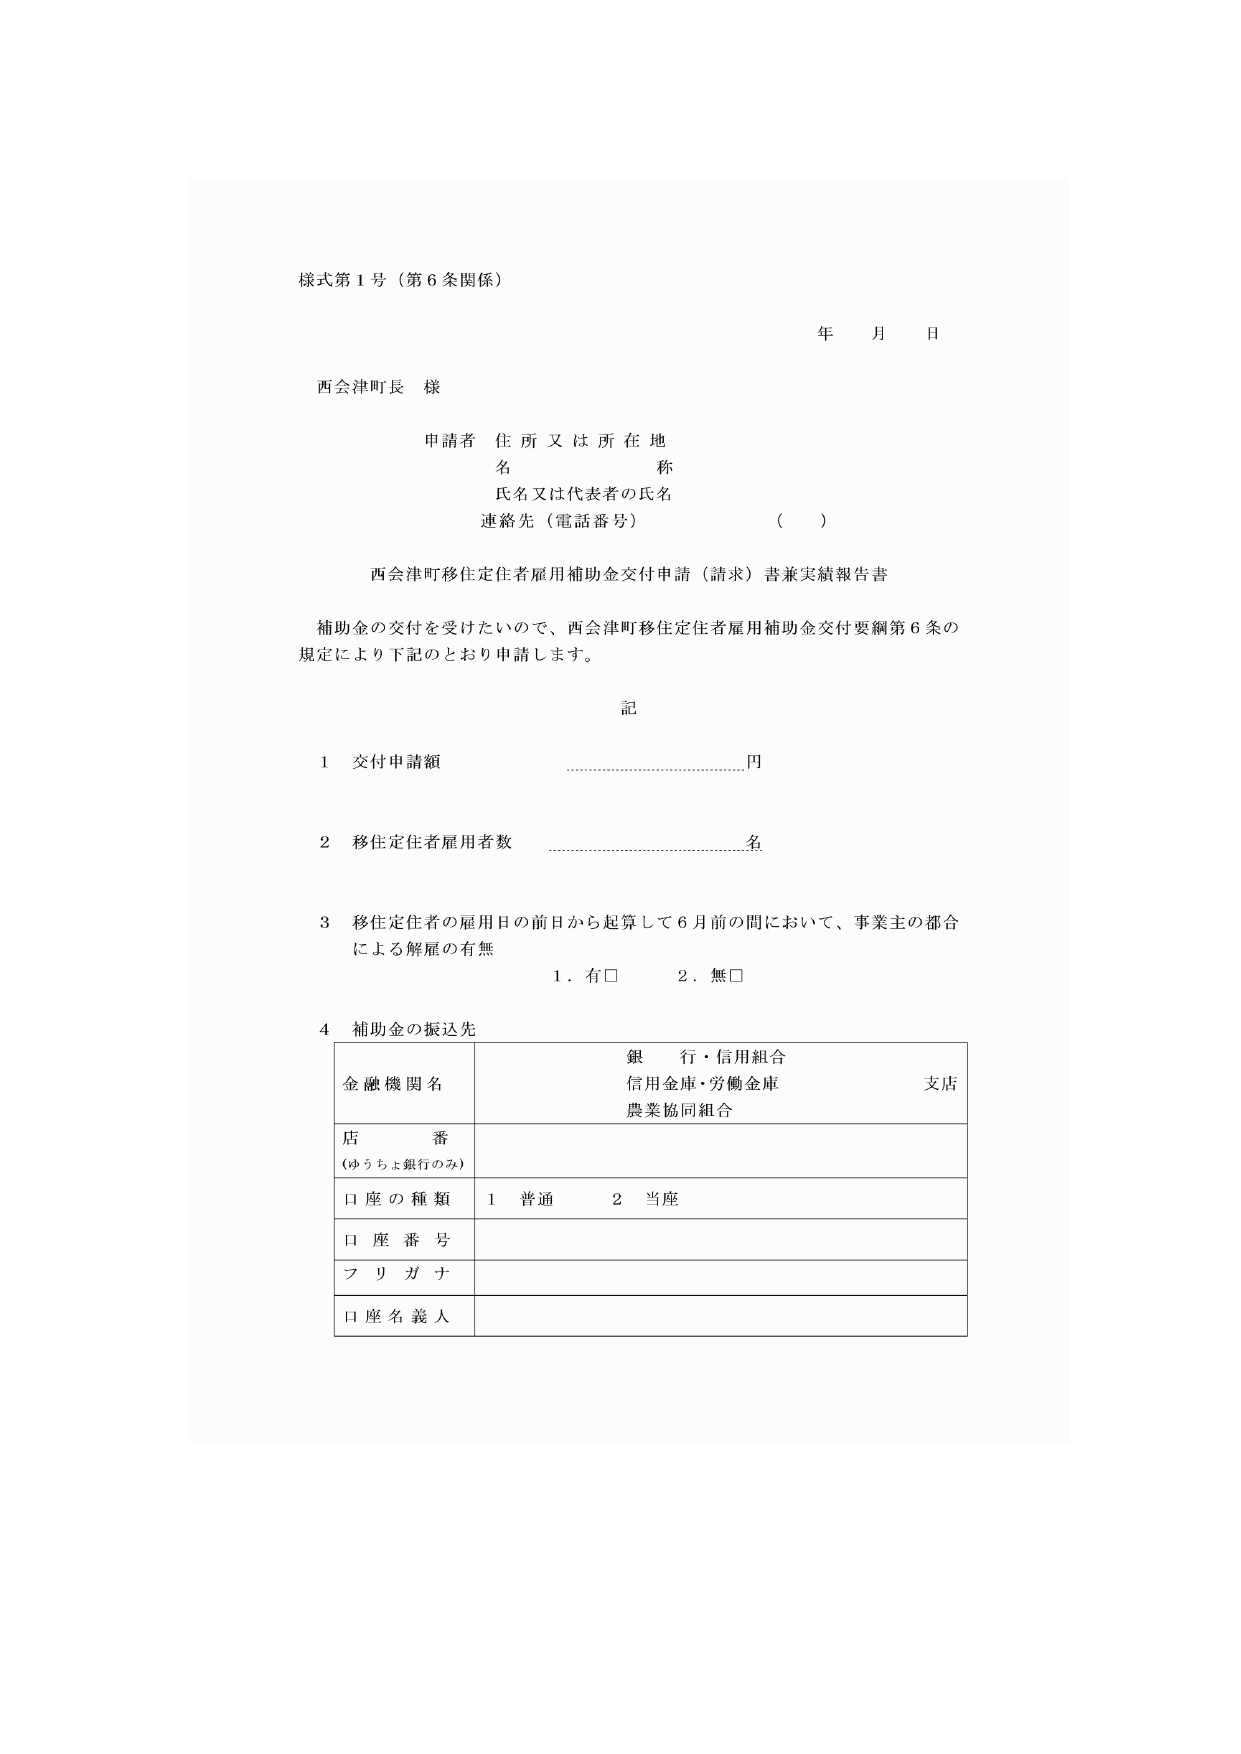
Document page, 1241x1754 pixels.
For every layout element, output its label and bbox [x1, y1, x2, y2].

picture [188, 178, 1070, 1443]
